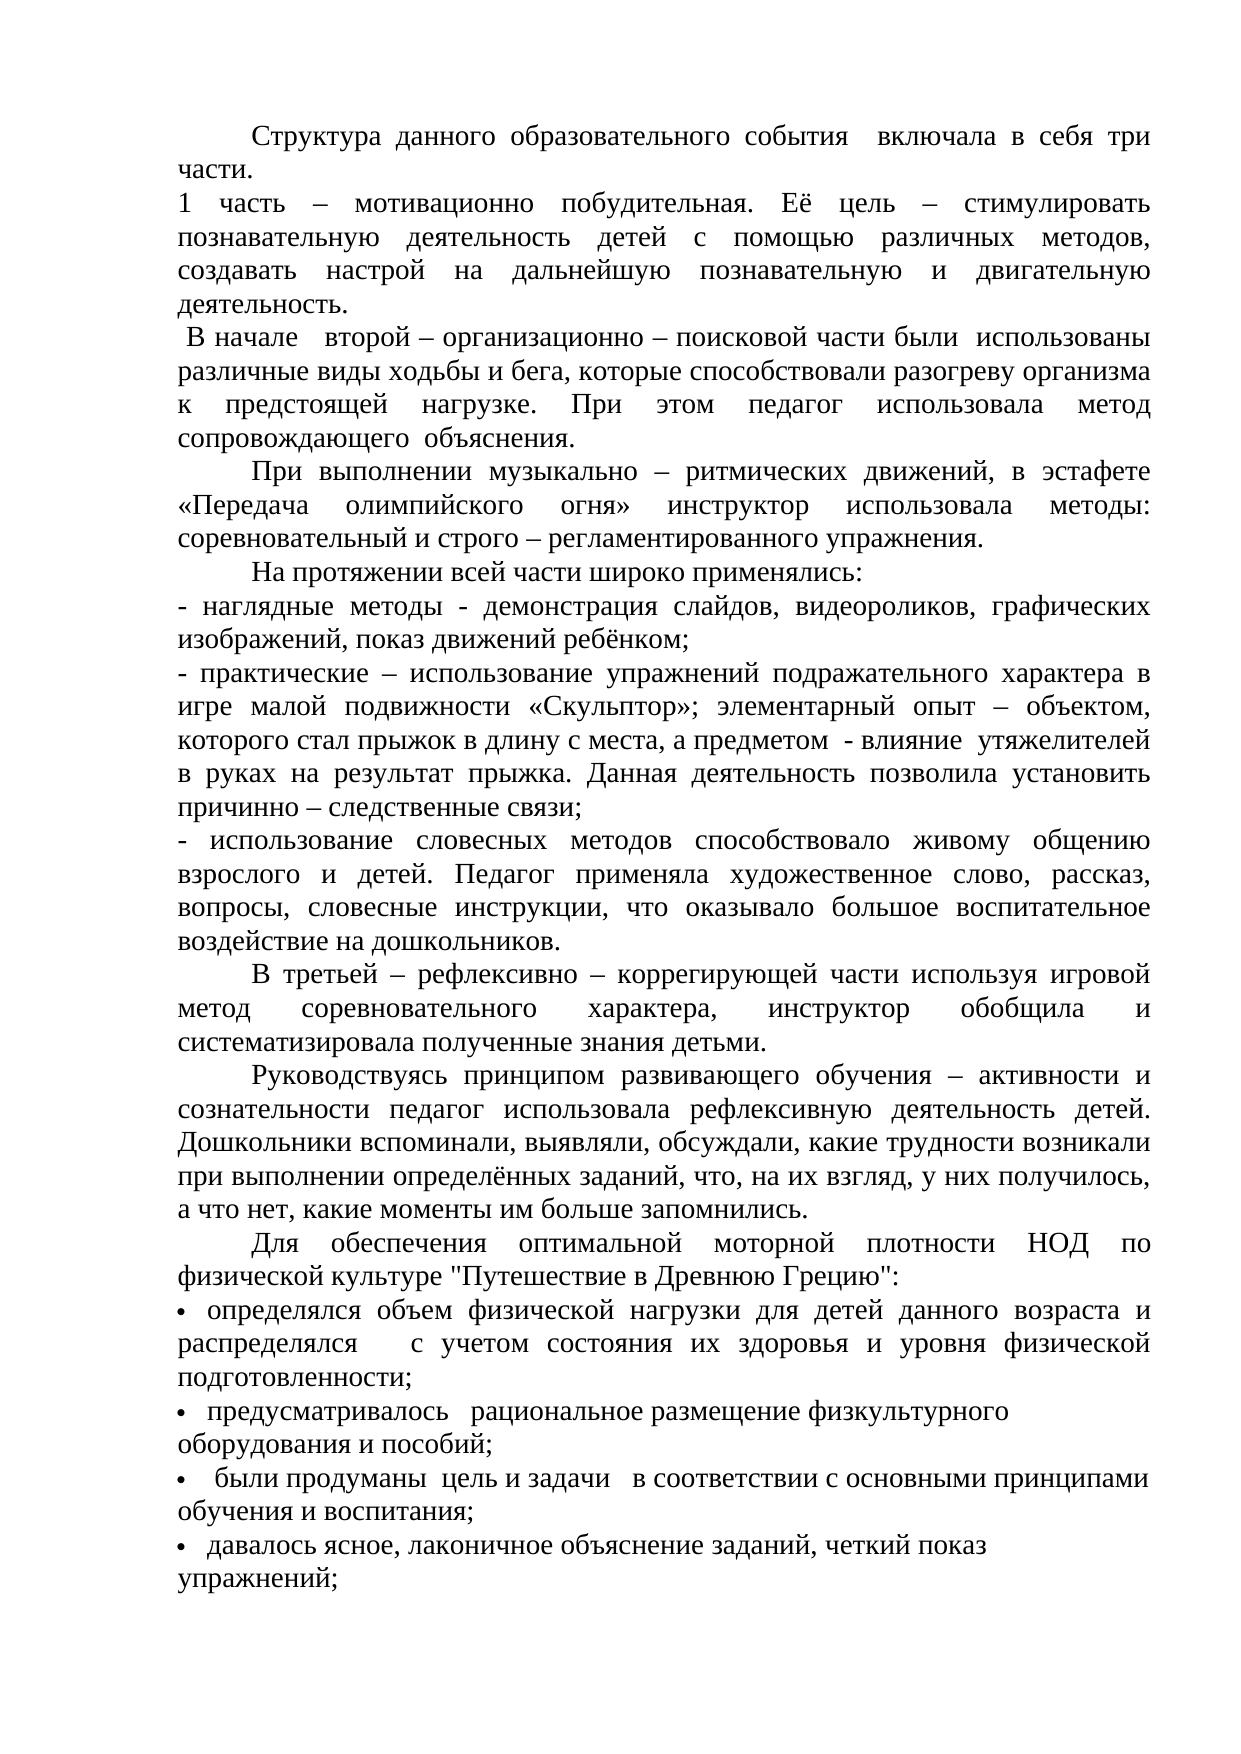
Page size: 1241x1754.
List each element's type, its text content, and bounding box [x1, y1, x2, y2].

text - наглядные методы - демонстрация слайдов, видеороликов, графических изображений, показ движений ребёнком; [177, 588, 1152, 655]
list предусматривалось рациональное размещение физкультурного оборудования и пособий; [177, 1393, 1152, 1460]
list определялся объем физической нагрузки для детей данного возраста и распределялся с учетом состояния их здоровья и уровня физической подготовленности; [177, 1292, 1152, 1393]
text На протяжении всей части широко применялись: [177, 554, 1152, 588]
text - использование словесных методов способствовало живому общению взрослого и детей. Педагог применяла художественное слово, рассказ, вопросы, словесные инструкции, что оказывало большое воспитательное воздействие на дошкольников. [177, 822, 1152, 957]
text В третьей – рефлексивно – коррегирующей части используя игровой метод соревновательного характера, инструктор обобщила и систематизировала полученные знания детьми. [177, 957, 1152, 1057]
list давалось ясное, лаконичное объяснение заданий, четкий показ упражнений; [177, 1527, 1152, 1594]
text При выполнении музыкально – ритмических движений, в эстафете «Передача олимпийского огня» инструктор использовала методы: соревновательный и строго – регламентированного упражнения. [177, 453, 1152, 554]
text Руководствуясь принципом развивающего обучения – активности и сознательности педагог использовала рефлексивную деятельность детей. Дошкольники вспоминали, выявляли, обсуждали, какие трудности возникали при выполнении определённых заданий, что, на их взгляд, у них получилось, а что нет, какие моменты им больше запомнились. [177, 1057, 1152, 1225]
text Для обеспечения оптимальной моторной плотности НОД по физической культуре "Путешествие в Древнюю Грецию": [177, 1225, 1152, 1292]
list были продуманы цель и задачи в соответствии с основными принципами обучения и воспитания; [177, 1460, 1152, 1527]
text Структура данного образовательного события включала в себя три части. [177, 118, 1152, 185]
text В начале второй – организационно – поисковой части были использованы различные виды ходьбы и бега, которые способствовали разогреву организма к предстоящей нагрузке. При этом педагог использовала метод сопровождающего объяснения. [177, 319, 1152, 453]
text 1 часть – мотивационно побудительная. Её цель – стимулировать познавательную деятельность детей с помощью различных методов, создавать настрой на дальнейшую познавательную и двигательную деятельность. [177, 185, 1152, 319]
text - практические – использование упражнений подражательного характера в игре малой подвижности «Скульптор»; элементарный опыт – объектом, которого стал прыжок в длину с места, а предметом - влияние утяжелителей в руках на результат прыжка. Данная деятельность позволила установить причинно – следственные связи; [177, 655, 1152, 822]
